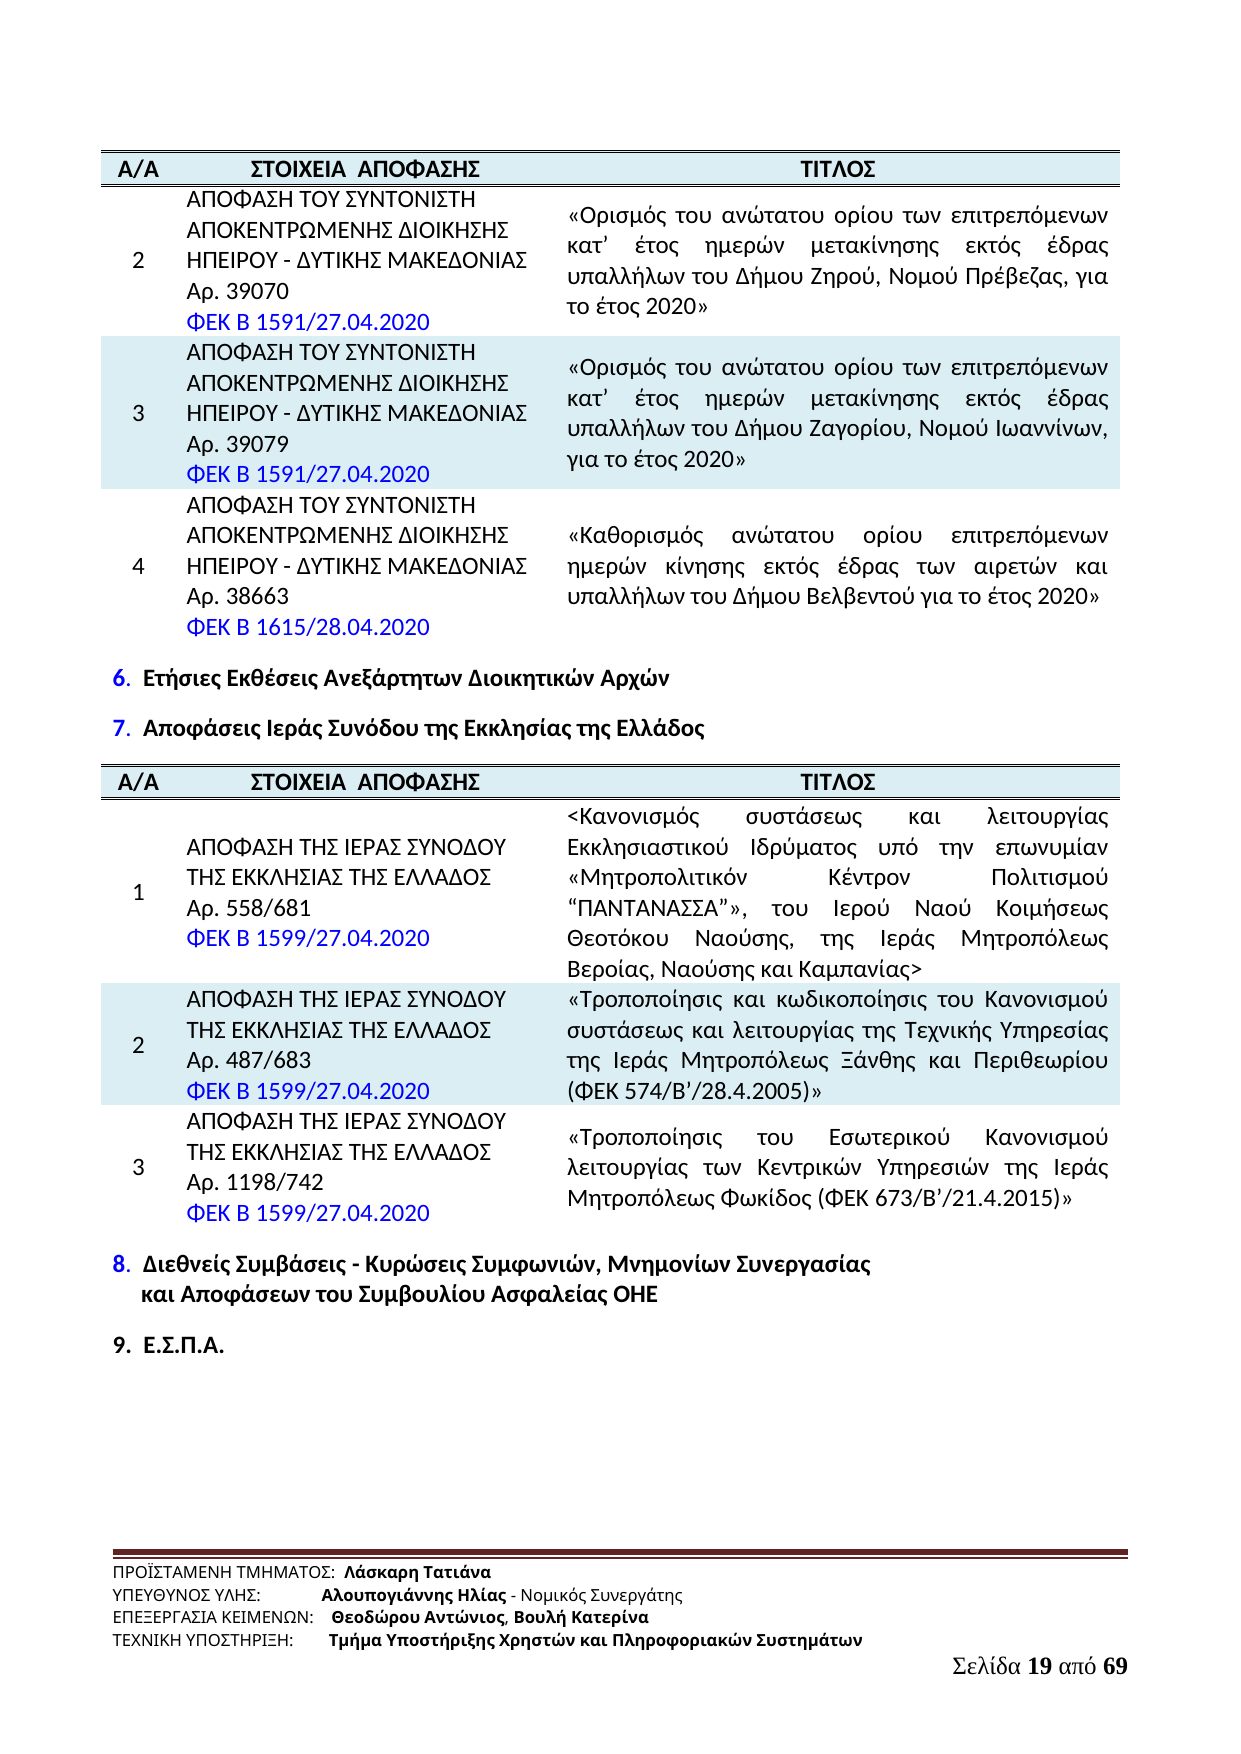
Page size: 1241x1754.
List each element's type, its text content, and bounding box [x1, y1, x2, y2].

table_cell 4 [101, 489, 175, 641]
table_cell 3 [101, 1105, 175, 1227]
subtitle 9. Ε.Σ.Π.Α. [112, 1329, 1090, 1360]
table_cell 3 [101, 336, 175, 489]
table_cell 2 [101, 983, 175, 1105]
subtitle 7. Αποφάσεις Ιεράς Συνόδου της Εκκλησίας της Ελλάδος [112, 713, 1090, 743]
table_cell «Ορισμός του ανώτατου ορίου των επιτρεπόμενων κατ’ έτος ημερών μετακίνησης εκτός έδρας υπαλλήλων του Δήμου Ζαγορίου, Νομού Ιωαννίνων, για το έτος 2020» [556, 336, 1120, 489]
table_cell «Καθορισμός ανώτατου ορίου επιτρεπόμενων ημερών κίνησης εκτός έδρας των αιρετών και υπαλλήλων του Δήμου Βελβεντού για το έτος 2020» [556, 489, 1120, 641]
table_header ΣΤΟΙΧΕΙΑ ΑΠΟΦΑΣΗΣ [175, 153, 556, 184]
table_header A/A [101, 153, 175, 184]
table_cell ΑΠΟΦΑΣΗ ΤΗΣ ΙΕΡΑΣ ΣΥΝΟΔΟΥ ΤΗΣ ΕΚΚΛΗΣΙΑΣ ΤΗΣ ΕΛΛΑΔΟΣ Αρ. 487/683 ΦΕΚ B 1599/27.04.2020 [175, 983, 556, 1105]
table_cell «Tροποποίησις του Εσωτερικού Κανονισμού λειτουργίας των Κεντρικών Υπηρεσιών της Ιεράς Μητροπόλεως Φωκίδος (ΦΕΚ 673/Β’/21.4.2015)» [556, 1105, 1120, 1227]
subtitle 6. Ετήσιες Εκθέσεις Ανεξάρτητων Διοικητικών Αρχών [112, 662, 1090, 692]
table_cell ΑΠΟΦΑΣΗ ΤΟΥ ΣΥΝΤΟΝΙΣΤΗ ΑΠΟΚΕΝΤΡΩΜΕΝΗΣ ΔΙΟΙΚΗΣΗΣ ΗΠΕΙΡΟΥ - ΔΥΤΙΚΗΣ ΜΑΚΕΔΟΝΙΑΣ Αρ. 39070 ΦΕΚ B 1591/27.04.2020 [175, 187, 556, 336]
table_cell «Ορισμός του ανώτατου ορίου των επιτρεπόμενων κατ’ έτος ημερών μετακίνησης εκτός έδρας υπαλλήλων του Δήμου Ζηρού, Νομού Πρέβεζας, για το έτος 2020» [556, 187, 1120, 336]
table_header A/A [101, 767, 175, 797]
table_cell «Tροποποίησις και κωδικοποίησις του Κανονισμού συστάσεως και λειτουργίας της Τεχνικής Υπηρεσίας της Ιεράς Μητροπόλεως Ξάνθης και Περιθεωρίου (ΦΕΚ 574/Β’/28.4.2005)» [556, 983, 1120, 1105]
table_cell ΑΠΟΦΑΣΗ ΤΗΣ ΙΕΡΑΣ ΣΥΝΟΔΟΥ ΤΗΣ ΕΚΚΛΗΣΙΑΣ ΤΗΣ ΕΛΛΑΔΟΣ Αρ. 1198/742 ΦΕΚ B 1599/27.04.2020 [175, 1105, 556, 1227]
table_cell ΑΠΟΦΑΣΗ ΤΗΣ ΙΕΡΑΣ ΣΥΝΟΔΟΥ ΤΗΣ ΕΚΚΛΗΣΙΑΣ ΤΗΣ ΕΛΛΑΔΟΣ Αρ. 558/681 ΦΕΚ B 1599/27.04.2020 [175, 800, 556, 983]
table_header ΤΙΤΛΟΣ [556, 153, 1120, 184]
table_header ΣΤΟΙΧΕΙΑ ΑΠΟΦΑΣΗΣ [175, 767, 556, 797]
table_cell 2 [101, 187, 175, 336]
table_header ΤΙΤΛΟΣ [556, 767, 1120, 797]
table_cell ΑΠΟΦΑΣΗ ΤΟΥ ΣΥΝΤΟΝΙΣΤΗ ΑΠΟΚΕΝΤΡΩΜΕΝΗΣ ΔΙΟΙΚΗΣΗΣ ΗΠΕΙΡΟΥ - ΔΥΤΙΚΗΣ ΜΑΚΕΔΟΝΙΑΣ Αρ. 39079 ΦΕΚ B 1591/27.04.2020 [175, 336, 556, 489]
table_cell ΑΠΟΦΑΣΗ ΤΟΥ ΣΥΝΤΟΝΙΣΤΗ ΑΠΟΚΕΝΤΡΩΜΕΝΗΣ ΔΙΟΙΚΗΣΗΣ ΗΠΕΙΡΟΥ - ΔΥΤΙΚΗΣ ΜΑΚΕΔΟΝΙΑΣ Αρ. 38663 ΦΕΚ B 1615/28.04.2020 [175, 489, 556, 641]
subtitle 8. Διεθνείς Συμβάσεις - Κυρώσεις Συμφωνιών, Μνημονίων Συνεργασίας [112, 1248, 1128, 1278]
table_cell 1 [101, 800, 175, 983]
table_cell <Κανονισμός συστάσεως και λειτουργίας Εκκλησιαστικού Ιδρύματος υπό την επωνυμίαν «Μητροπολιτικόν Κέντρον Πολιτισμού “ΠΑΝΤΑΝΑΣΣΑ”», του Ιερού Ναού Κοιμήσεως Θεοτόκου Ναούσης, της Ιεράς Μητροπόλεως Βεροίας, Ναούσης και Καμπανίας> [556, 800, 1120, 983]
subtitle και Αποφάσεων του Συμβουλίου Ασφαλείας ΟΗΕ [112, 1278, 1128, 1309]
